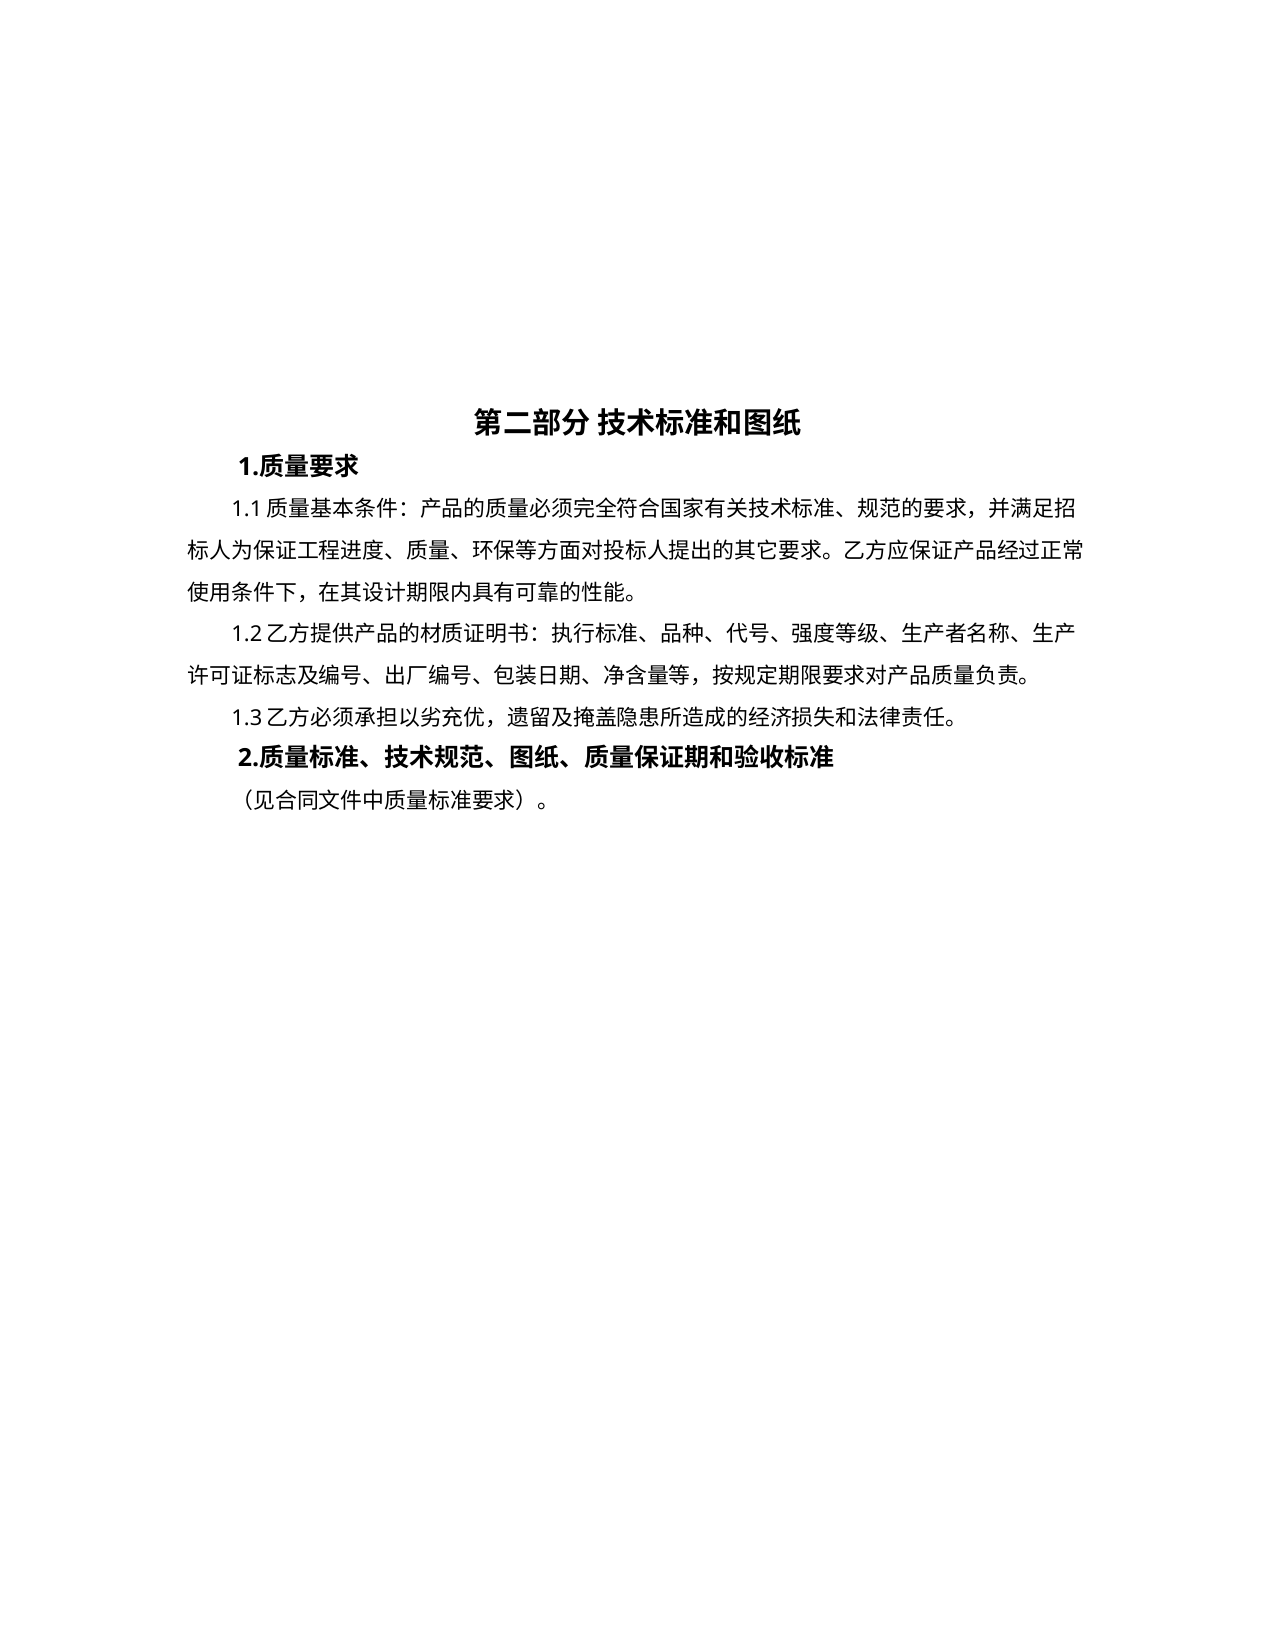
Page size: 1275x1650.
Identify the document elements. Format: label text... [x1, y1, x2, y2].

text 1.2乙方提供产品的材质证明书：执行标准、品种、代号、强度等级、生产者名称、生产许可证标志及编号、出厂编号、包装日期、净含量等，按规定期限要求对产品质量负责。 [187, 608, 1087, 692]
text 2.质量标准、技术规范、图纸、质量保证期和验收标准 [187, 733, 1087, 775]
text 1.1质量基本条件：产品的质量必须完全符合国家有关技术标准、规范的要求，并满足招标人为保证工程进度、质量、环保等方面对投标人提出的其它要求。乙方应保证产品经过正常使用条件下，在其设计期限内具有可靠的性能。 [187, 483, 1087, 608]
text 1.质量要求 [187, 442, 1087, 483]
text 第二部分 技术标准和图纸 [187, 400, 1087, 442]
text （见合同文件中质量标准要求）。 [187, 775, 1087, 817]
text 1.3乙方必须承担以劣充优，遗留及掩盖隐患所造成的经济损失和法律责任。 [187, 692, 1087, 733]
